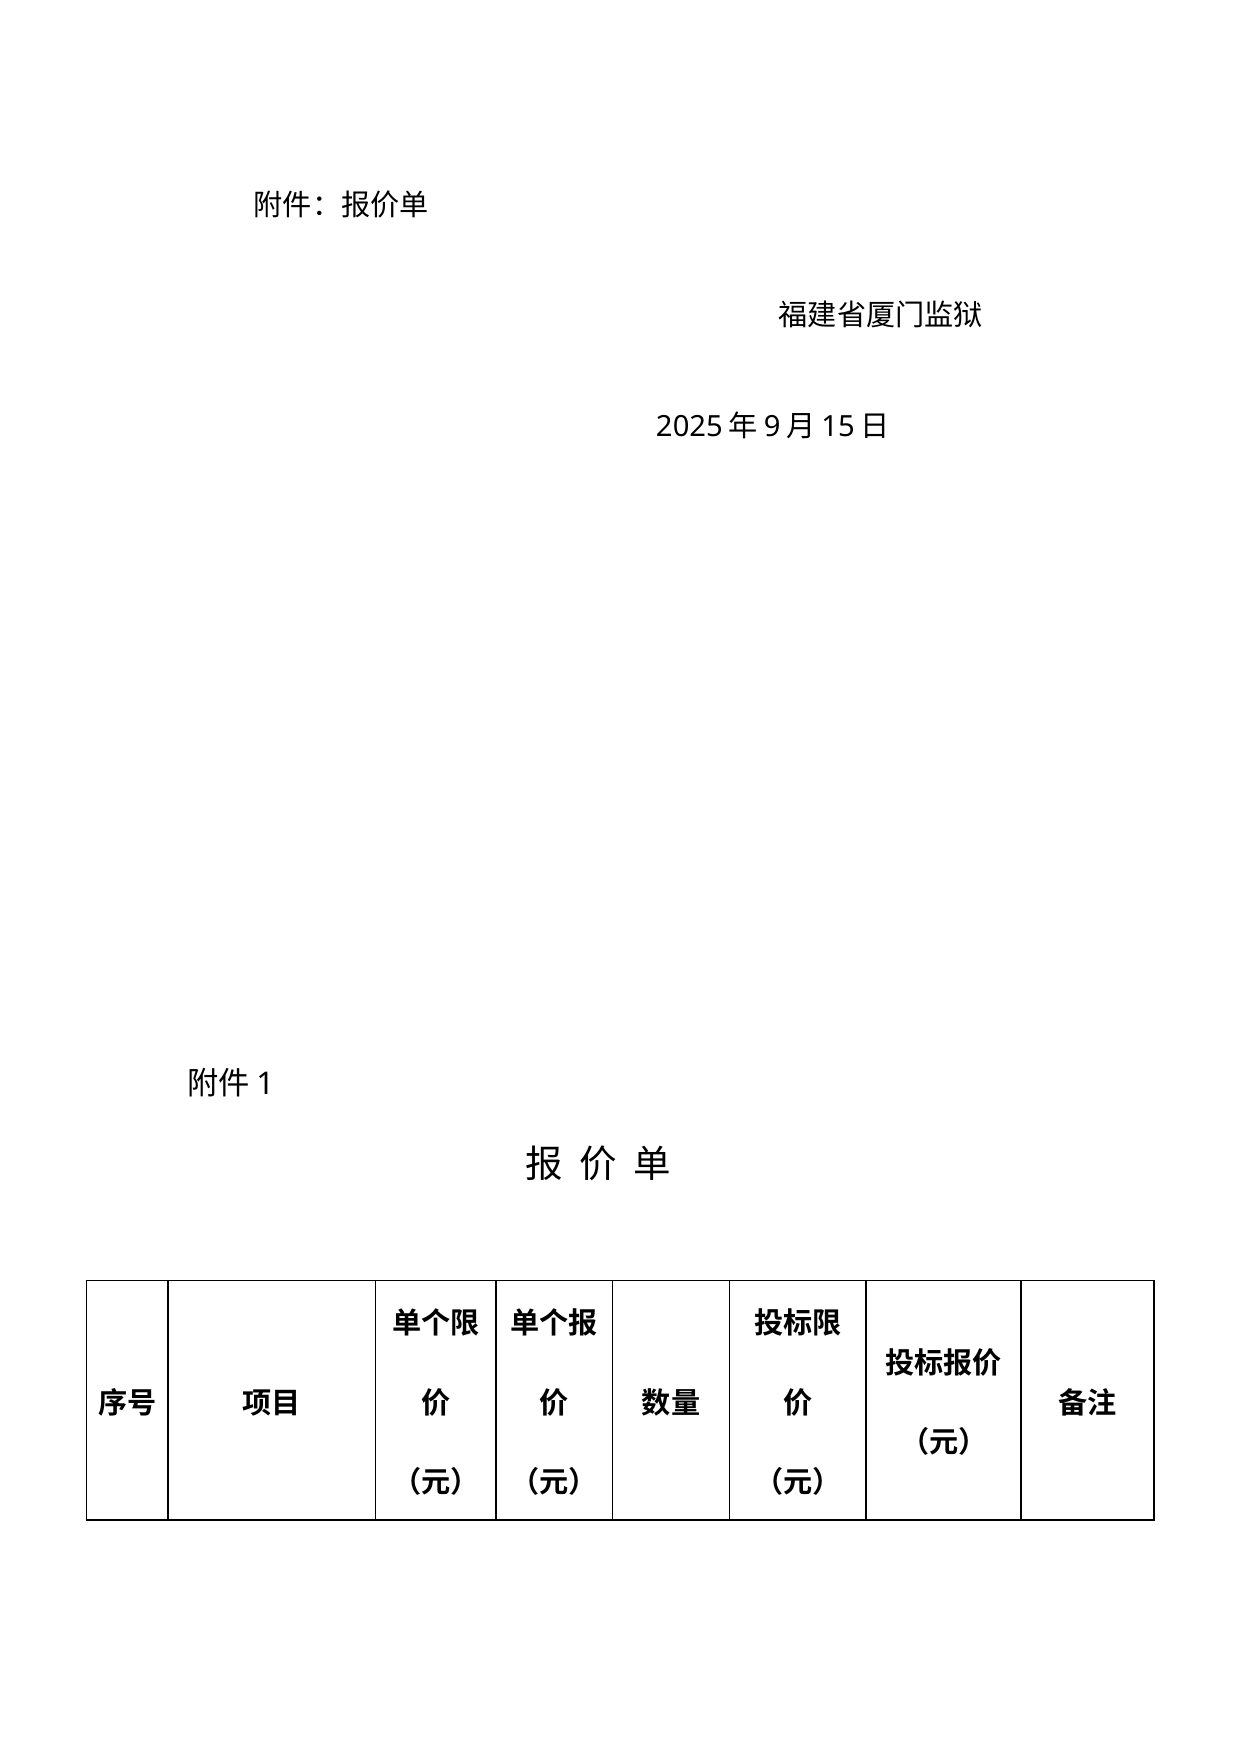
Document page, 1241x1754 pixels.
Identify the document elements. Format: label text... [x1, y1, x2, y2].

text 报 价 单 [187, 1121, 1053, 1200]
table_header 数量 [613, 1281, 729, 1519]
table_header 序号 [87, 1281, 167, 1519]
table_header 项目 [169, 1281, 375, 1519]
table_header 单个报价（元） [497, 1281, 612, 1519]
text 附件1 [187, 1042, 1053, 1121]
table_header 备注 [1022, 1281, 1153, 1519]
text 福建省厦门监狱 [187, 273, 1053, 353]
table_header 单个限价（元） [376, 1281, 495, 1519]
text 2025年9月15日 [187, 384, 1053, 464]
text 附件：报价单 [187, 163, 1053, 242]
table_header 投标报价（元） [867, 1281, 1020, 1519]
table_header 投标限价（元） [730, 1281, 865, 1519]
